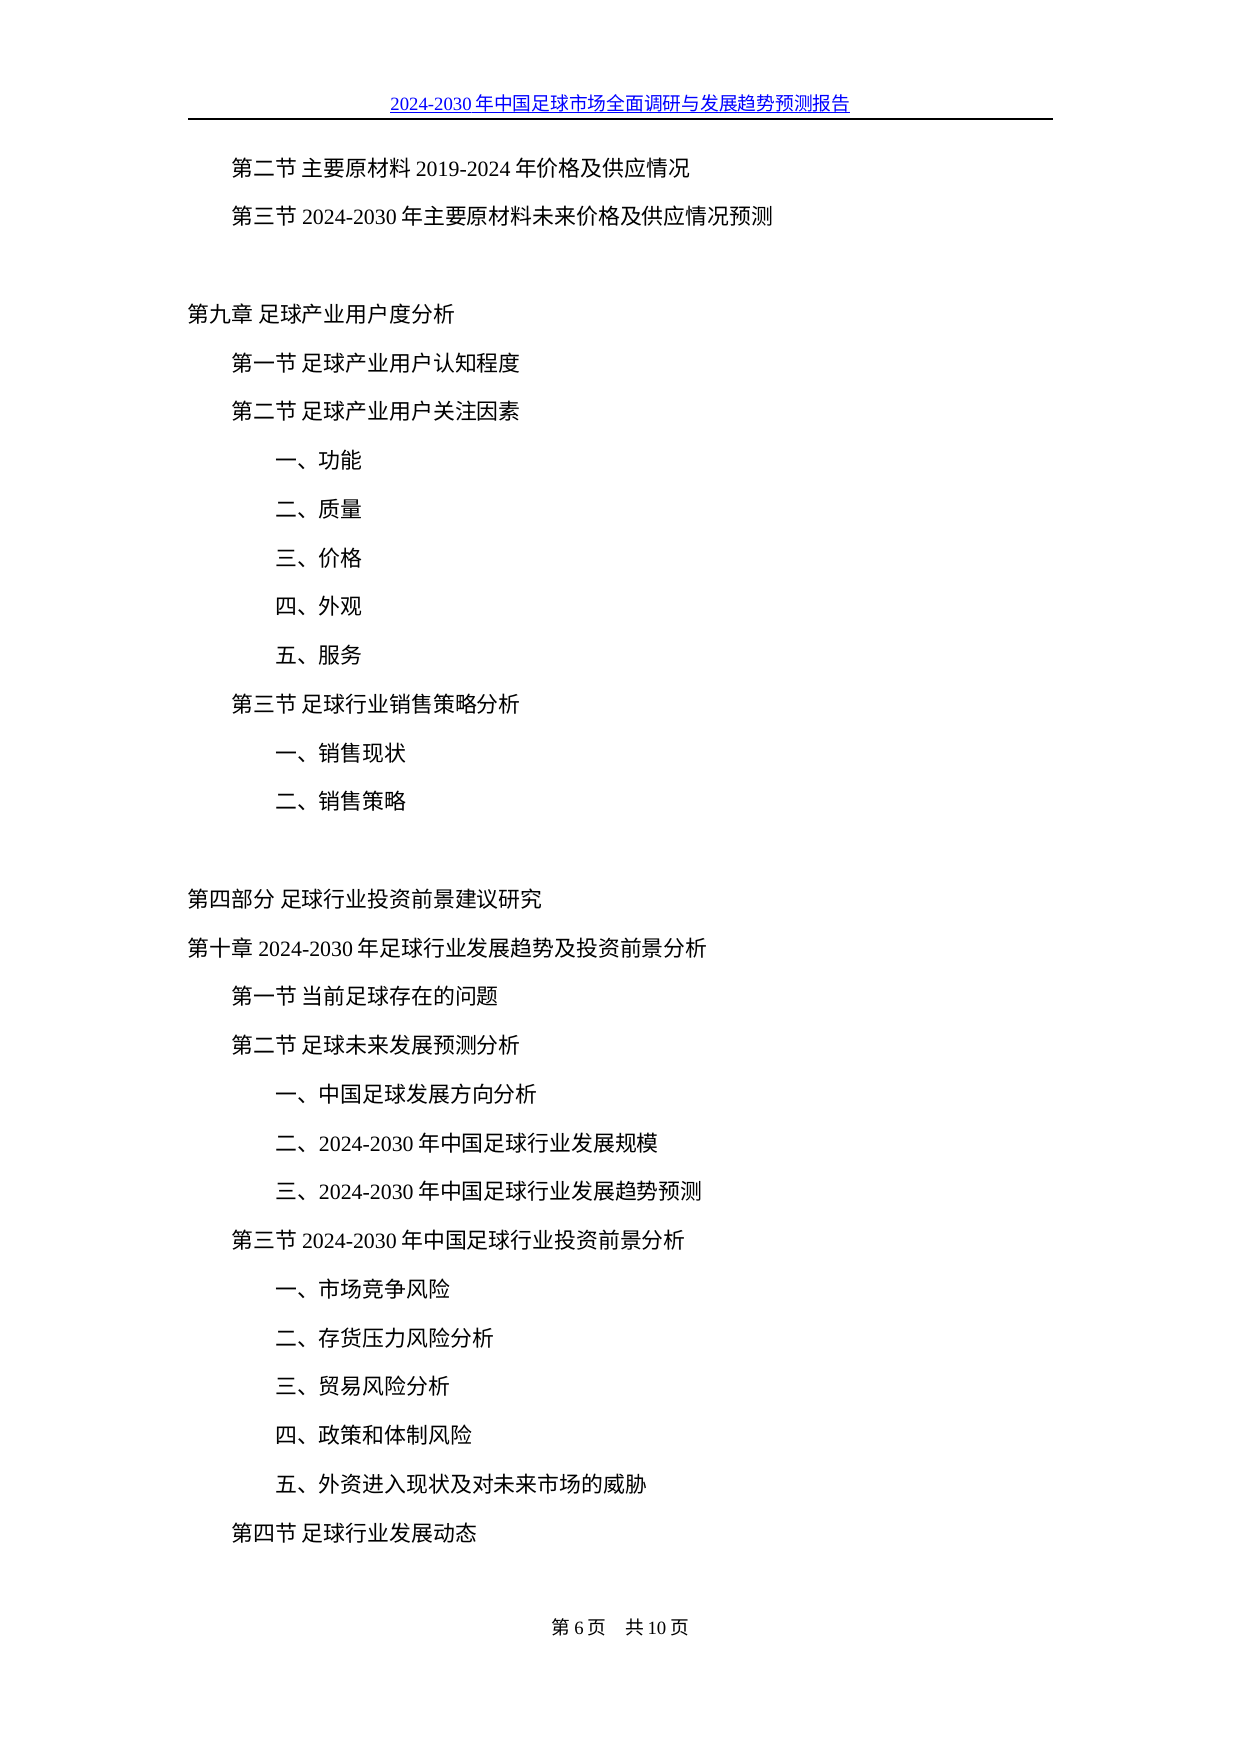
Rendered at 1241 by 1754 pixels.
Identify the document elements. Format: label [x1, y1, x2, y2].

text [187, 150, 1053, 1548]
